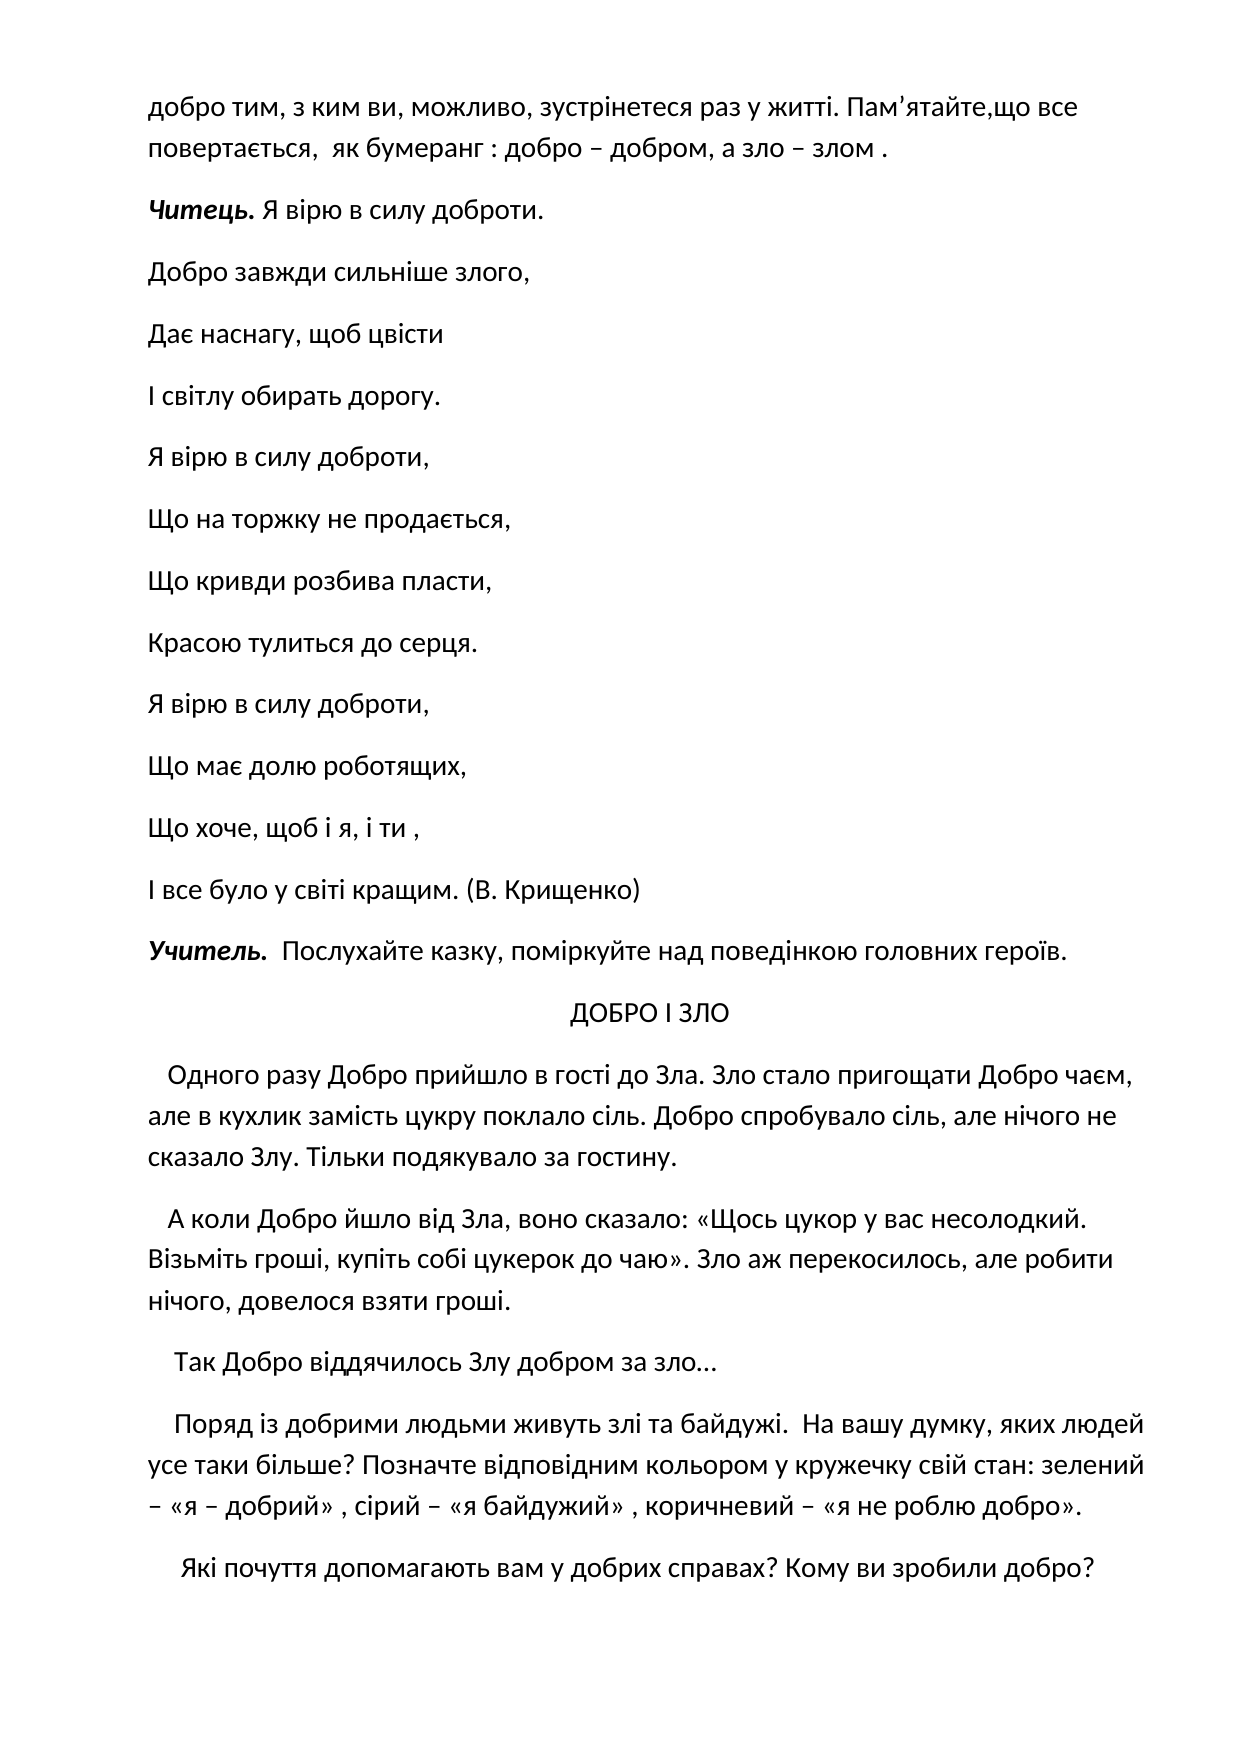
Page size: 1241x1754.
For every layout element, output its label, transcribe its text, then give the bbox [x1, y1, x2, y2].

text Одного разу Добро прийшло в гості до Зла. Зло стало пригощати Добро чаєм, але в кухлик замість цукру поклало сіль. Добро спробувало сіль, але нічого не сказало Злу. Тільки подякувало за гостину. [148, 1056, 1152, 1173]
text Що хоче, щоб і я, і ти , [148, 809, 1152, 844]
text І все було у світі кращим. (В. Крищенко) [148, 871, 1152, 906]
text Добро завжди сильніше злого, [148, 253, 1152, 289]
text Я вірю в силу доброти, [148, 685, 1152, 721]
text І світлу обирать дорогу. [148, 377, 1152, 412]
text А коли Добро йшло від Зла, воно сказало: «Щось цукор у вас несолодкий. Візьміть гроші, купіть собі цукерок до чаю». Зло аж перекосилось, але робити нічого, довелося взяти гроші. [148, 1200, 1152, 1317]
text Що кривди розбива пласти, [148, 562, 1152, 597]
text ДОБРО І ЗЛО [148, 994, 1152, 1030]
text Красою тулиться до серця. [148, 624, 1152, 659]
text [148, 88, 1152, 165]
text Я вірю в силу доброти, [148, 438, 1152, 474]
text Читець. Я вірю в силу доброти. [148, 191, 1152, 227]
text Дає наснагу, щоб цвісти [148, 315, 1152, 350]
text Які почуття допомагають вам у добрих справах? Кому ви зробили добро? [148, 1549, 1152, 1584]
text Поряд із добрими людьми живуть злі та байдужі. На вашу думку, яких людей усе таки більше? Позначте відповідним кольором у кружечку свій стан: зелений – «я – добрий» , сірий – «я байдужий» , коричневий – «я не роблю добро». [148, 1405, 1152, 1523]
text Так Добро віддячилось Злу добром за зло… [148, 1343, 1152, 1379]
text Що має долю роботящих, [148, 747, 1152, 783]
text Учитель. Послухайте казку, поміркуйте над поведінкою головних героїв. [148, 932, 1152, 968]
text Що на торжку не продається, [148, 500, 1152, 536]
